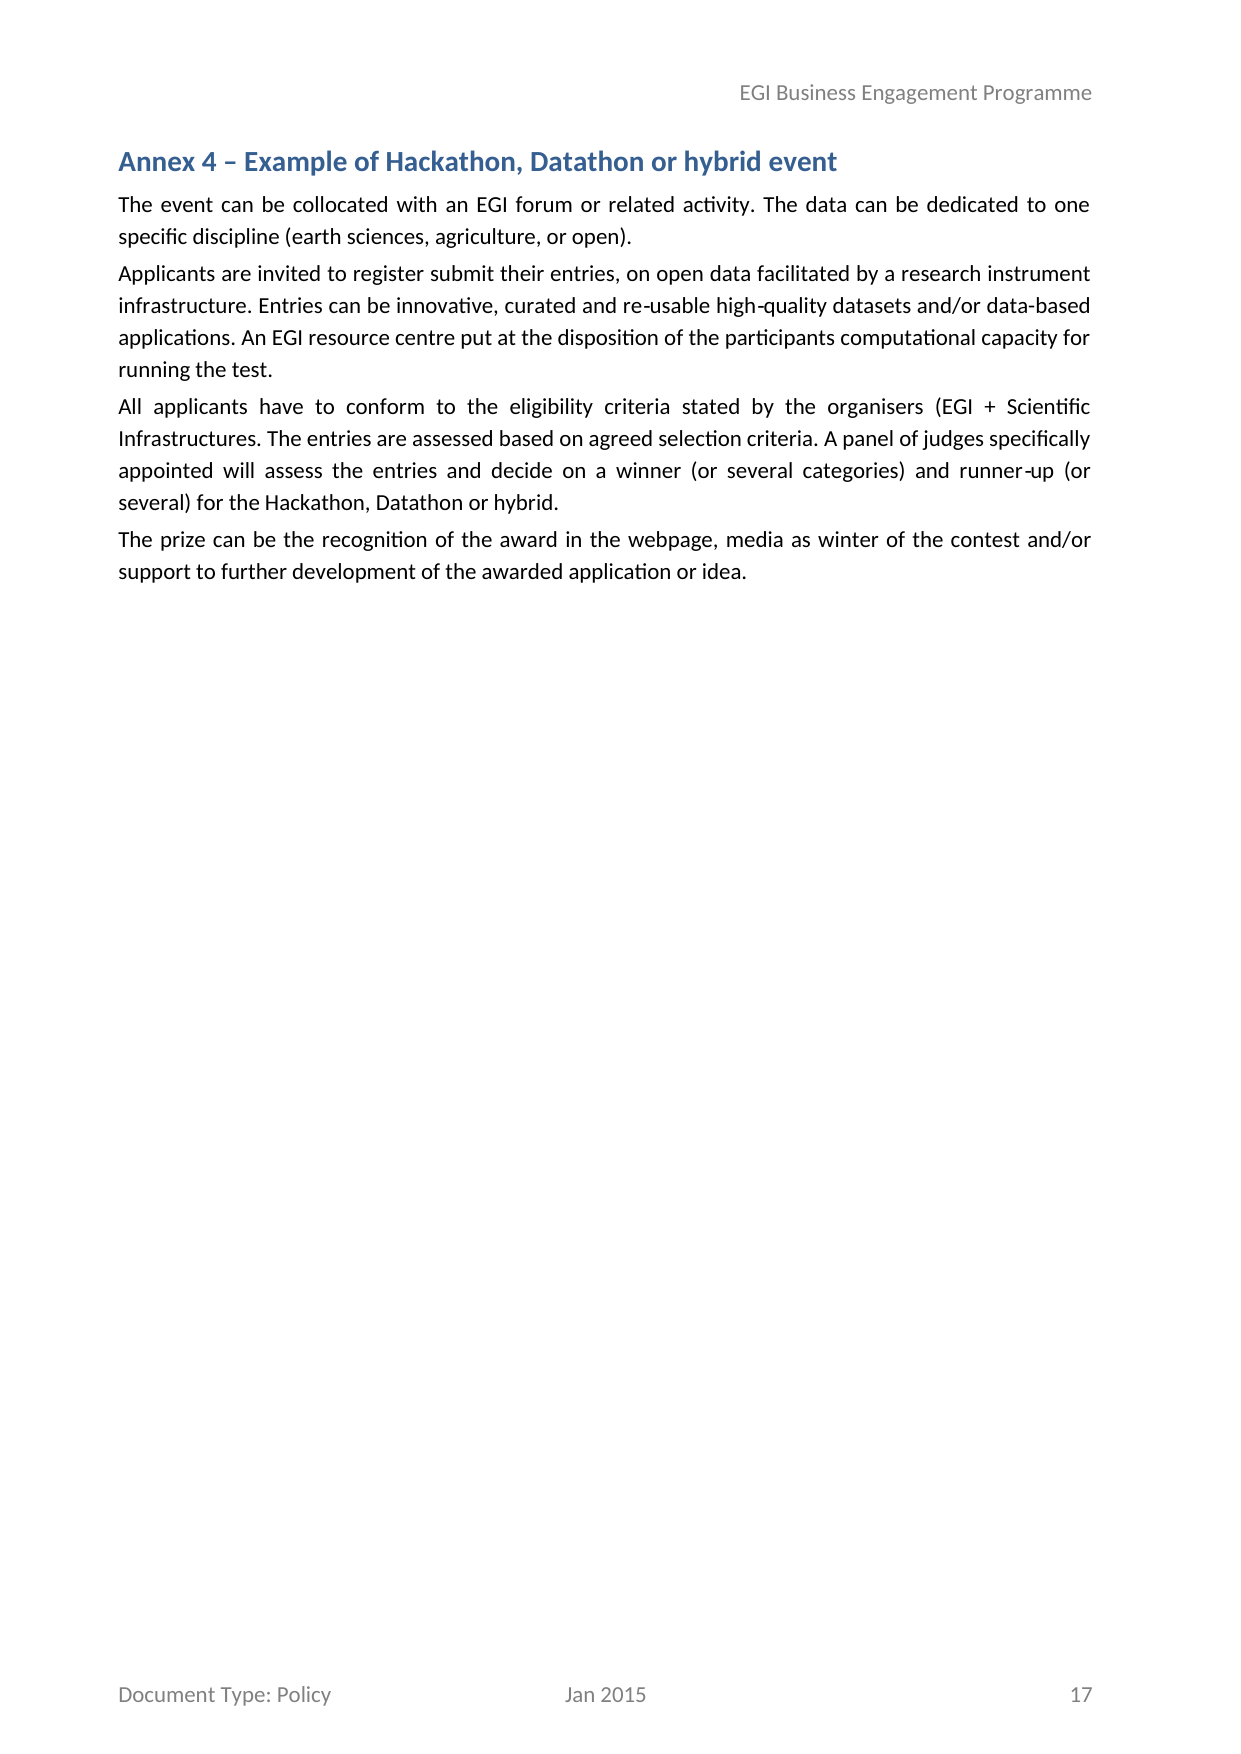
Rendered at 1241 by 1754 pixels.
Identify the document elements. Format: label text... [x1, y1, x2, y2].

subtitle Annex 4 – Example of Hackathon, Datathon or hybrid event [118, 143, 1093, 179]
text All applicants have to conform to the eligibility criteria stated by the organisers (EGI + Scientific Infrastructures. The entries are assessed based on agreed selection criteria. A panel of judges specifically appointed will assess the entries and decide on a winner (or several categories) and runner‐up (or several) for the Hackathon, Datathon or hybrid. [118, 392, 1093, 516]
text The prize can be the recognition of the award in the webpage, media as winter of the contest and/or support to further development of the awarded application or idea. [118, 525, 1093, 585]
text The event can be collocated with an EGI forum or related activity. The data can be dedicated to one specific discipline (earth sciences, agriculture, or open). [118, 190, 1093, 251]
text Applicants are invited to register submit their entries, on open data facilitated by a research instrument infrastructure. Entries can be innovative, curated and re‐usable high‐quality datasets and/or data-based applications. An EGI resource centre put at the disposition of the participants computational capacity for running the test. [118, 259, 1093, 383]
